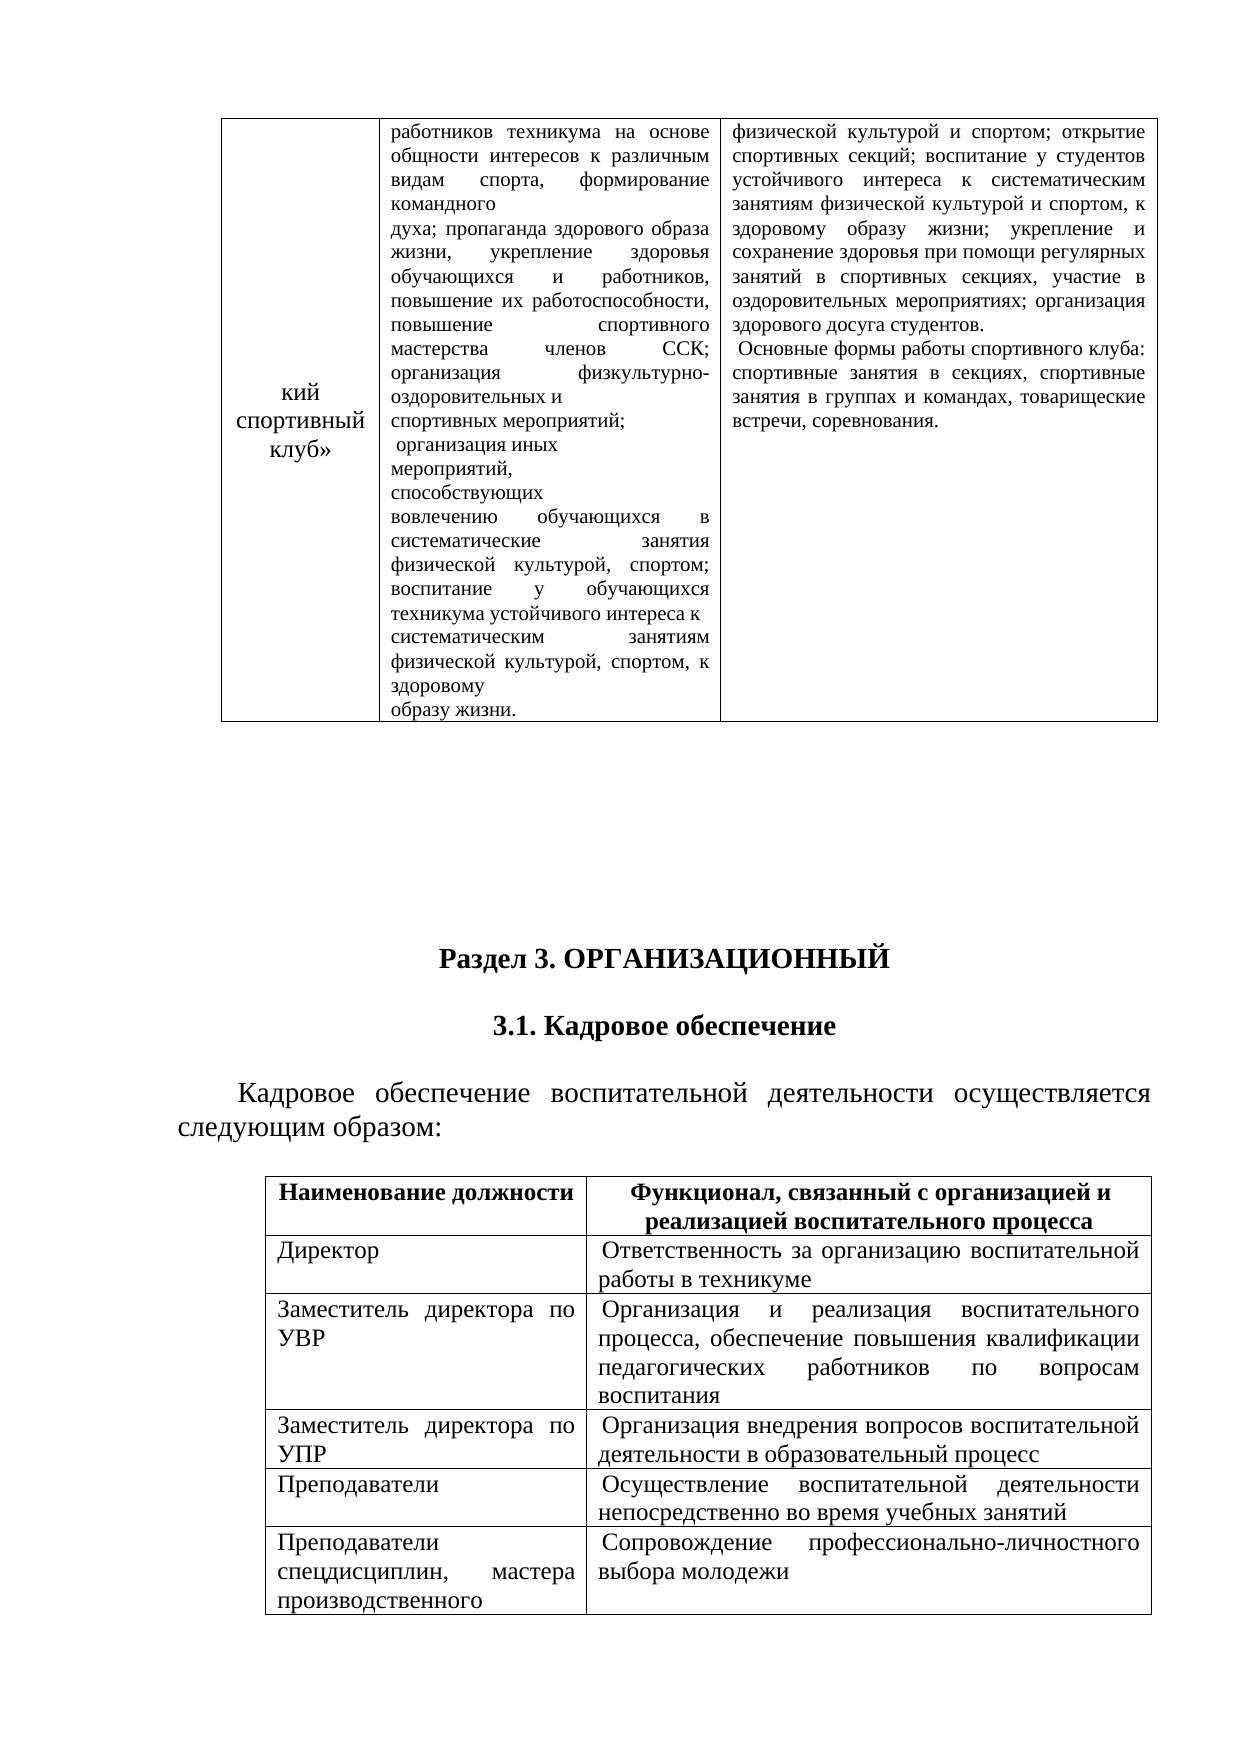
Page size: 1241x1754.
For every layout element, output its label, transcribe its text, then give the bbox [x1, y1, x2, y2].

table_cell Заместитель директора по УВР [266, 1294, 586, 1409]
table_cell Осуществление воспитательной деятельности непосредственно во время учебных занятий [587, 1469, 1151, 1526]
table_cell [721, 119, 1157, 721]
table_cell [222, 119, 379, 721]
table_header Функционал, связанный с организацией и реализацией воспитательного процесса [587, 1177, 1151, 1234]
table_cell Заместитель директора по УПР [266, 1410, 586, 1468]
text Кадровое обеспечение воспитательной деятельности осуществляется следующим образом: [177, 1075, 1152, 1142]
table_cell Преподаватели [266, 1469, 586, 1526]
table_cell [266, 1527, 586, 1613]
text 3.1. Кадровое обеспечение [177, 1008, 1152, 1042]
text Раздел 3. ОРГАНИЗАЦИОННЫЙ [177, 941, 1152, 975]
table_cell Директор [266, 1236, 586, 1293]
table_cell Организация и реализация воспитательного процесса, обеспечение повышения квалификации педагогических работников по вопросам воспитания [587, 1294, 1151, 1409]
table_header Наименование должности [266, 1177, 586, 1234]
table_cell Ответственность за организацию воспитательной работы в техникуме [587, 1236, 1151, 1293]
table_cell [587, 1527, 1151, 1613]
table_cell Организация внедрения вопросов воспитательной деятельности в образовательный процесс [587, 1410, 1151, 1468]
